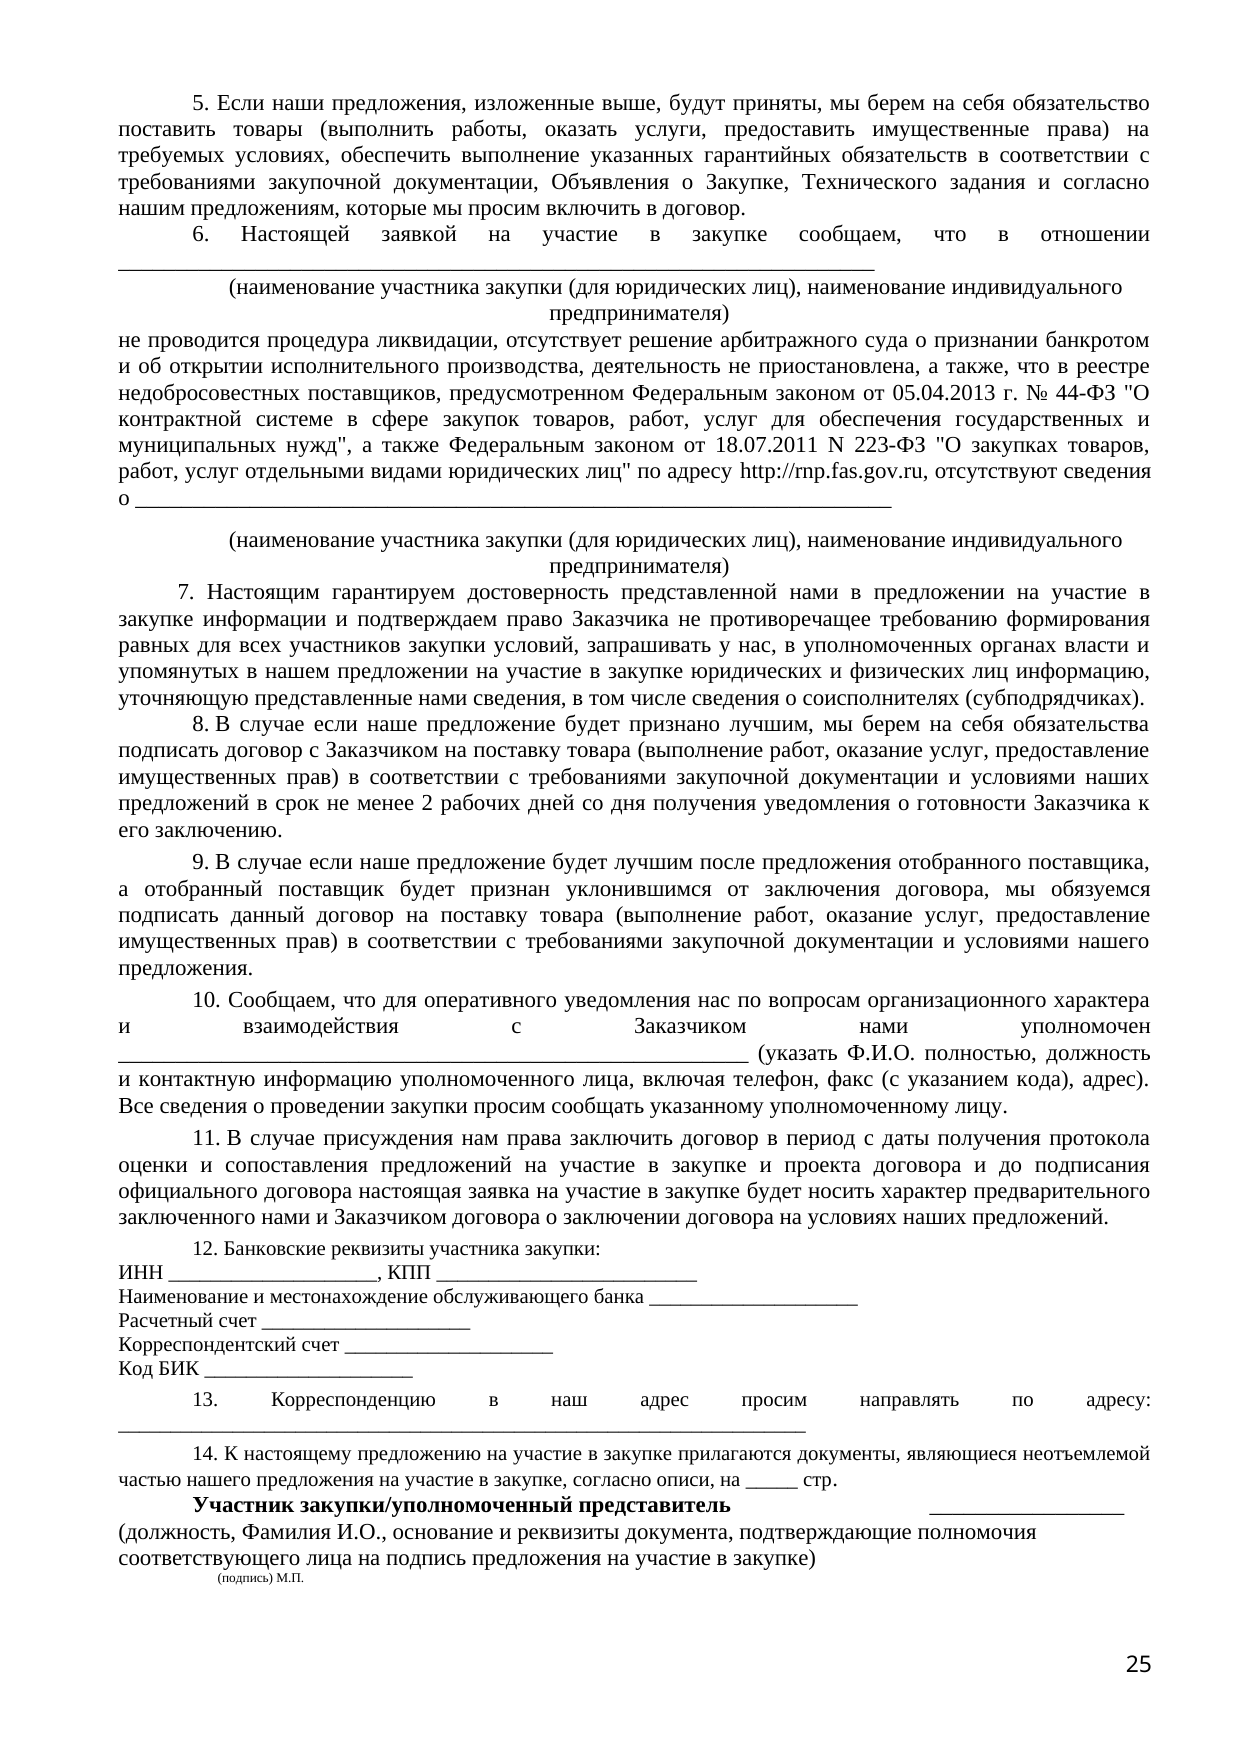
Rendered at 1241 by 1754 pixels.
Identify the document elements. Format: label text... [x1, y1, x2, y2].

text (наименование участника закупки (для юридических лиц), наименование индивидуального предпринимателя) [118, 273, 1161, 326]
text Участник закупки/уполномоченный представитель _________________ (должность, Фамилия И.О., основание и реквизиты документа, подтверждающие полномочия соответствующего лица на подпись предложения на участие в закупке) [118, 1491, 1152, 1570]
text 12. Банковские реквизиты участника закупки: [118, 1236, 1152, 1260]
text 8. В случае если наше предложение будет признано лучшим, мы берем на себя обязательства подписать договор с Заказчиком на поставку товара (выполнение работ, оказание услуг, предоставление имущественных прав) в соответствии с требованиями закупочной документации и условиями наших предложений в срок не менее 2 рабочих дней со дня получения уведомления о готовности Заказчика к его заключению. [118, 710, 1152, 842]
text Корреспондентский счет ____________________ [118, 1332, 1152, 1356]
text 5. Если наши предложения, изложенные выше, будут приняты, мы берем на себя обязательство поставить товары (выполнить работы, оказать услуги, предоставить имущественные права) на требуемых условиях, обеспечить выполнение указанных гарантийных обязательств в соответствии с требованиями закупочной документации, Объявления о Закупке, Технического задания и согласно нашим предложениям, которые мы просим включить в договор. [118, 89, 1152, 220]
text Расчетный счет ____________________ [118, 1308, 1152, 1332]
text 14. К настоящему предложению на участие в закупке прилагаются документы, являющиеся неотъемлемой частью нашего предложения на участие в закупке, согласно описи, на _____ стр. [118, 1441, 1152, 1491]
text не проводится процедура ликвидации, отсутствует решение арбитражного суда о признании банкротом и об открытии исполнительного производства, деятельность не приостановлена, а также, что в реестре недобросовестных поставщиков, предусмотренном Федеральным законом от 05.04.2013 г. № 44-ФЗ "О контрактной системе в сфере закупок товаров, работ, услуг для обеспечения государственных и муниципальных нужд", а также Федеральным законом от 18.07.2011 N 223-ФЗ "О закупках товаров, работ, услуг отдельными видами юридических лиц" по адресу http://rnp.fas.gov.ru, отсутствуют сведения о __________________________________________________________________ [118, 326, 1152, 510]
text 6. Настоящей заявкой на участие в закупке сообщаем, что в отношении __________________________________________________________________ [118, 220, 1152, 273]
text 11. В случае присуждения нам права заключить договор в период с даты получения протокола оценки и сопоставления предложений на участие в закупке и проекта договора и до подписания официального договора настоящая заявка на участие в закупке будет носить характер предварительного заключенного нами и Заказчиком договора о заключении договора на условиях наших предложений. [118, 1124, 1152, 1230]
text 9. В случае если наше предложение будет лучшим после предложения отобранного поставщика, а отобранный поставщик будет признан уклонившимся от заключения договора, мы обязуемся подписать данный договор на поставку товара (выполнение работ, оказание услуг, предоставление имущественных прав) в соответствии с требованиями закупочной документации и условиями нашего предложения. [118, 848, 1152, 980]
text Код БИК ____________________ [118, 1356, 1152, 1380]
text Наименование и местонахождение обслуживающего банка ____________________ [118, 1284, 1152, 1308]
text ИНН ____________________, КПП _________________________ [118, 1260, 1152, 1284]
text (подпись) М.П. [118, 1570, 1152, 1597]
text 13. Корреспонденцию в наш адрес просим направлять по адресу: __________________________________________________________________ [118, 1387, 1152, 1435]
text 10. Сообщаем, что для оперативного уведомления нас по вопросам организационного характера и взаимодействия с Заказчиком нами уполномочен _______________________________________________________ (указать Ф.И.О. полностью, должность и контактную информацию уполномоченного лица, включая телефон, факс (с указанием кода), адрес). Все сведения о проведении закупки просим сообщать указанному уполномоченному лицу. [118, 986, 1152, 1118]
text (наименование участника закупки (для юридических лиц), наименование индивидуального предпринимателя) [118, 526, 1161, 578]
text 7. Настоящим гарантируем достоверность представленной нами в предложении на участие в закупке информации и подтверждаем право Заказчика не противоречащее требованию формирования равных для всех участников закупки условий, запрашивать у нас, в уполномоченных органах власти и упомянутых в нашем предложении на участие в закупке юридических и физических лиц информацию, уточняющую представленные нами сведения, в том числе сведения о соисполнителях (субподрядчиках). [118, 578, 1152, 710]
